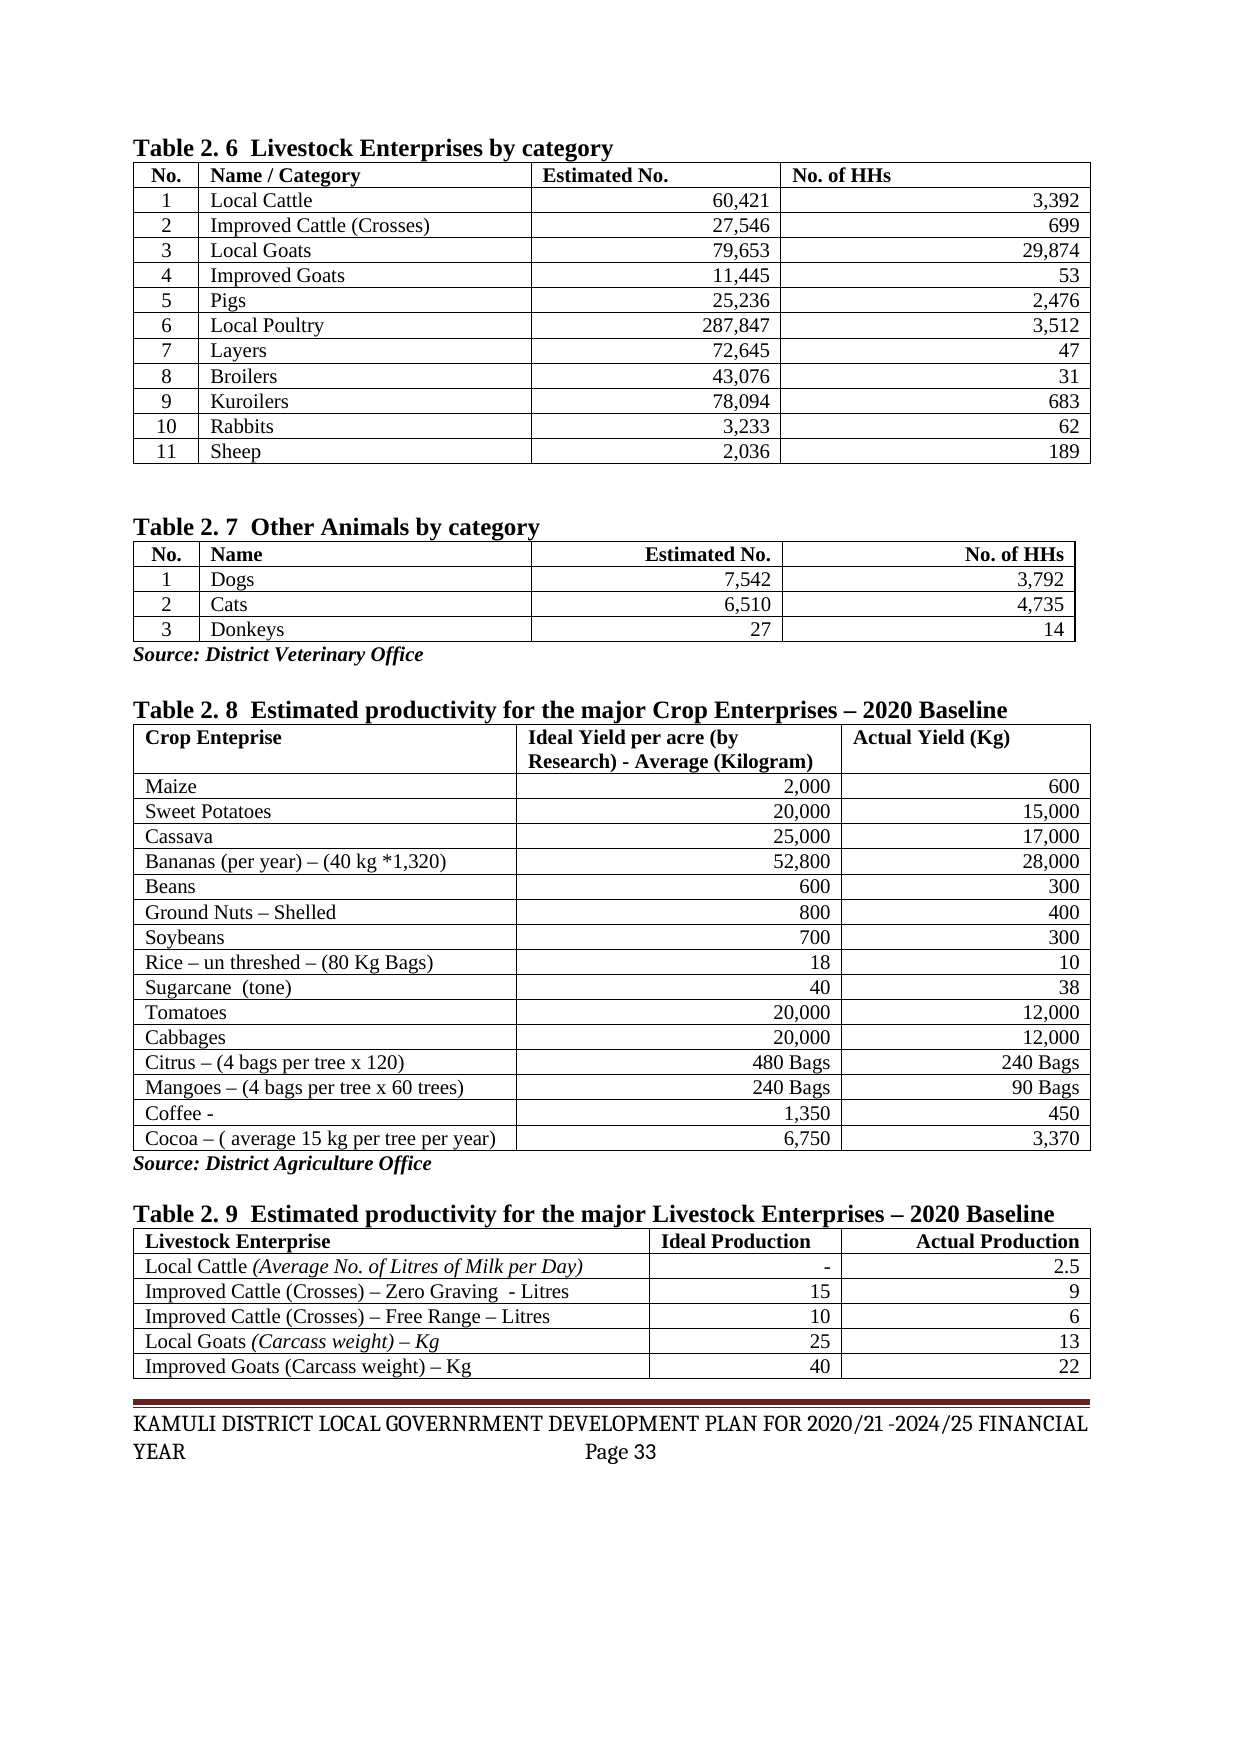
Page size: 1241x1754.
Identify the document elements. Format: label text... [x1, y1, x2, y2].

table_cell Bananas (per year) – (40 kg *1,320) [134, 849, 516, 873]
table_cell Local Goats [199, 238, 531, 262]
table_cell 700 [517, 925, 841, 949]
table_cell 27 [532, 617, 782, 641]
table_cell 62 [781, 414, 1090, 438]
table_cell 1 [134, 188, 198, 212]
table_cell 52,800 [517, 849, 841, 873]
table_cell 400 [842, 900, 1090, 924]
table_cell Improved Cattle (Crosses) [199, 213, 531, 237]
table_cell 20,000 [517, 1000, 841, 1024]
table_header Estimated No. [532, 163, 780, 187]
table_cell Sugarcane (tone) [134, 975, 516, 999]
table_cell 3 [134, 617, 199, 641]
table_cell 17,000 [842, 824, 1090, 848]
table_cell 7,542 [532, 567, 782, 591]
table_cell 25,236 [532, 288, 780, 312]
table_cell 38 [842, 975, 1090, 999]
table_cell 28,000 [842, 849, 1090, 873]
table_cell Kuroilers [199, 389, 531, 413]
table_cell 78,094 [532, 389, 780, 413]
table_cell 6,750 [517, 1126, 841, 1149]
table_cell 72,645 [532, 339, 780, 362]
table_header No. of HHs [783, 542, 1074, 566]
table_cell 10 [650, 1304, 841, 1328]
table_cell 11,445 [532, 263, 780, 287]
table_cell Pigs [199, 288, 531, 312]
table_cell 25,000 [517, 824, 841, 848]
table_cell 8 [134, 364, 198, 388]
text Source: District Agriculture Office [133, 1151, 1090, 1175]
table_cell 11 [134, 439, 198, 463]
text Table 2. 6 Livestock Enterprises by category [133, 133, 1090, 162]
table_header Ideal Yield per acre (by Research) - Average (Kilogram) [517, 725, 841, 773]
table_cell 3,792 [783, 567, 1074, 591]
table_header No. [134, 542, 199, 566]
table_cell 480 Bags [517, 1050, 841, 1074]
table_cell 300 [842, 875, 1090, 898]
table_cell 240 Bags [517, 1075, 841, 1099]
table_cell - [650, 1254, 841, 1278]
table_cell 2,476 [781, 288, 1090, 312]
table_cell Layers [199, 339, 531, 362]
table_header Name [200, 542, 531, 566]
table_cell 20,000 [517, 1025, 841, 1049]
table_cell 2,036 [532, 439, 780, 463]
table_cell 10 [842, 950, 1090, 974]
table_cell 6,510 [532, 592, 782, 616]
table_cell 6 [134, 313, 198, 337]
text Table 2. 8 Estimated productivity for the major Crop Enterprises – 2020 Baseline [133, 695, 1090, 724]
table_cell 5 [134, 288, 198, 312]
table_cell Soybeans [134, 925, 516, 949]
table_cell 683 [781, 389, 1090, 413]
table_cell 79,653 [532, 238, 780, 262]
table_cell 9 [842, 1279, 1090, 1303]
table_cell 40 [517, 975, 841, 999]
table_cell 2 [134, 213, 198, 237]
table_cell Local Cattle (Average No. of Litres of Milk per Day) [134, 1254, 649, 1278]
table_cell Mangoes – (4 bags per tree x 60 trees) [134, 1075, 516, 1099]
table_cell 13 [842, 1329, 1090, 1353]
table_cell 699 [781, 213, 1090, 237]
table_cell 2 [134, 592, 199, 616]
table_cell 1 [134, 567, 199, 591]
table_cell 800 [517, 900, 841, 924]
table_cell 53 [781, 263, 1090, 287]
table_cell Beans [134, 875, 516, 898]
table_cell Rabbits [199, 414, 531, 438]
table_cell Improved Cattle (Crosses) – Free Range – Litres [134, 1304, 649, 1328]
table_cell 47 [781, 339, 1090, 362]
table_cell 2.5 [842, 1254, 1090, 1278]
table_cell 7 [134, 339, 198, 362]
table_cell 18 [517, 950, 841, 974]
table_cell 600 [842, 774, 1090, 798]
table_cell Improved Goats (Carcass weight) – Kg [134, 1354, 649, 1378]
table_cell Local Poultry [199, 313, 531, 337]
table_cell 3,392 [781, 188, 1090, 212]
table_cell Coffee - [134, 1100, 516, 1124]
table_cell 43,076 [532, 364, 780, 388]
text Table 2. 7 Other Animals by category [133, 512, 1090, 541]
table_cell 25 [650, 1329, 841, 1353]
table_cell 6 [842, 1304, 1090, 1328]
table_cell 12,000 [842, 1025, 1090, 1049]
table_cell 15,000 [842, 799, 1090, 823]
table_header Livestock Enterprise [134, 1229, 649, 1253]
table_cell 300 [842, 925, 1090, 949]
text Source: District Veterinary Office [133, 642, 1090, 666]
table_cell 4,735 [783, 592, 1074, 616]
table_cell 1,350 [517, 1100, 841, 1124]
table_cell 600 [517, 875, 841, 898]
table_cell Cocoa – ( average 15 kg per tree per year) [134, 1126, 516, 1149]
table_cell 20,000 [517, 799, 841, 823]
table_cell 31 [781, 364, 1090, 388]
table_cell 287,847 [532, 313, 780, 337]
table_cell Local Cattle [199, 188, 531, 212]
table_cell Improved Goats [199, 263, 531, 287]
table_cell 27,546 [532, 213, 780, 237]
table_cell 3 [134, 238, 198, 262]
table_cell 60,421 [532, 188, 780, 212]
table_cell Sweet Potatoes [134, 799, 516, 823]
table_cell 3,512 [781, 313, 1090, 337]
table_cell 3,233 [532, 414, 780, 438]
table_header Estimated No. [532, 542, 782, 566]
table_cell 40 [650, 1354, 841, 1378]
table_cell 15 [650, 1279, 841, 1303]
table_cell 90 Bags [842, 1075, 1090, 1099]
table_header No. of HHs [781, 163, 1090, 187]
table_cell Cassava [134, 824, 516, 848]
text Table 2. 9 Estimated productivity for the major Livestock Enterprises – 2020 Baseline [133, 1199, 1090, 1227]
table_cell Broilers [199, 364, 531, 388]
table_cell 14 [783, 617, 1074, 641]
table_cell Cabbages [134, 1025, 516, 1049]
table_cell Tomatoes [134, 1000, 516, 1024]
table_cell Citrus – (4 bags per tree x 120) [134, 1050, 516, 1074]
table_cell 450 [842, 1100, 1090, 1124]
table_cell 10 [134, 414, 198, 438]
table_cell 189 [781, 439, 1090, 463]
table_cell 2,000 [517, 774, 841, 798]
table_cell 9 [134, 389, 198, 413]
table_cell 29,874 [781, 238, 1090, 262]
table_header Actual Production [842, 1229, 1090, 1253]
table_header Name / Category [199, 163, 531, 187]
table_cell 4 [134, 263, 198, 287]
table_cell 12,000 [842, 1000, 1090, 1024]
table_header Actual Yield (Kg) [842, 725, 1090, 773]
table_cell 3,370 [842, 1126, 1090, 1149]
table_cell Sheep [199, 439, 531, 463]
table_cell Local Goats (Carcass weight) – Kg [134, 1329, 649, 1353]
table_cell Cats [200, 592, 531, 616]
table_cell Rice – un threshed – (80 Kg Bags) [134, 950, 516, 974]
table_cell Dogs [200, 567, 531, 591]
table_header Crop Enteprise [134, 725, 516, 773]
table_header Ideal Production [650, 1229, 841, 1253]
table_cell Maize [134, 774, 516, 798]
table_cell 240 Bags [842, 1050, 1090, 1074]
table_cell Donkeys [200, 617, 531, 641]
table_cell Improved Cattle (Crosses) – Zero Graving - Litres [134, 1279, 649, 1303]
table_cell Ground Nuts – Shelled [134, 900, 516, 924]
table_cell 22 [842, 1354, 1090, 1378]
table_header No. [134, 163, 198, 187]
